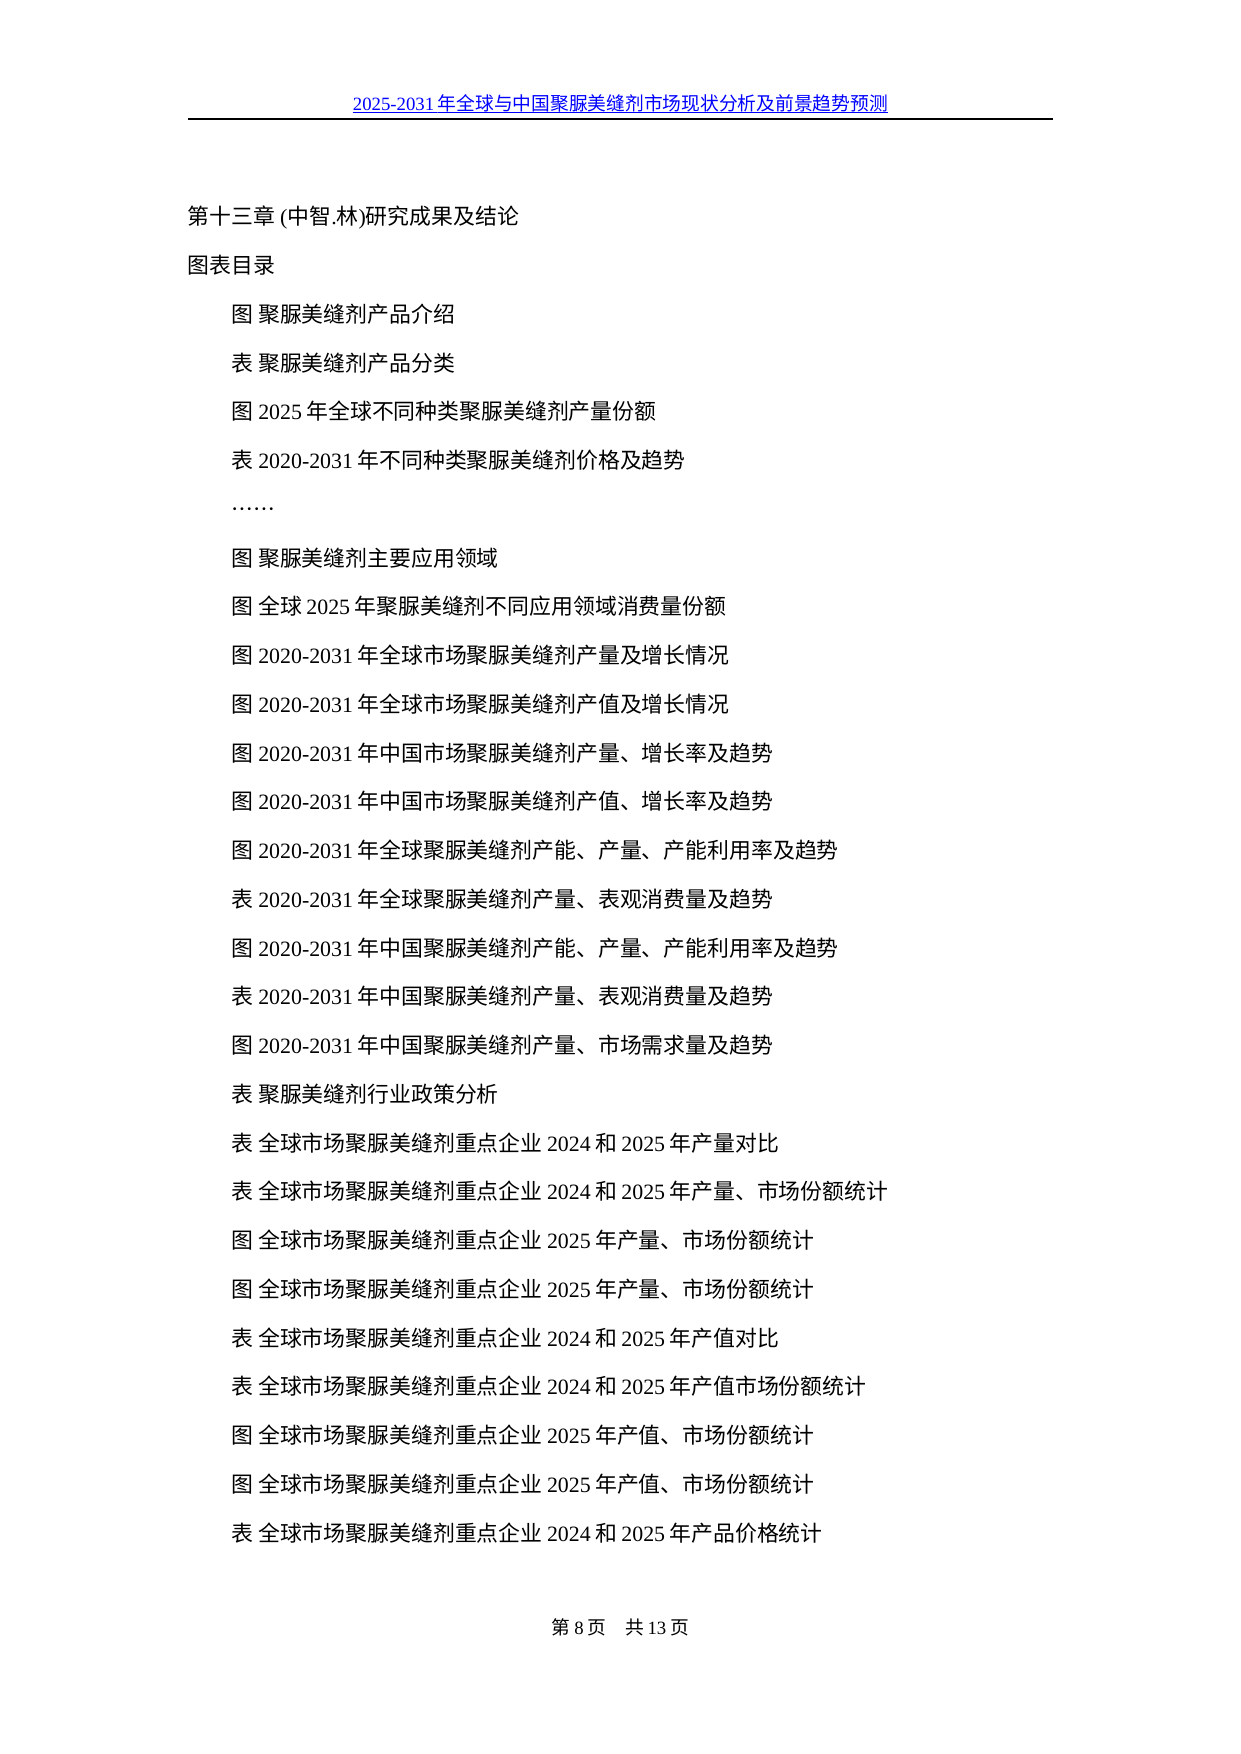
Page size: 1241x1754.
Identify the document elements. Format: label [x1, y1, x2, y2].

text [187, 150, 1053, 1548]
